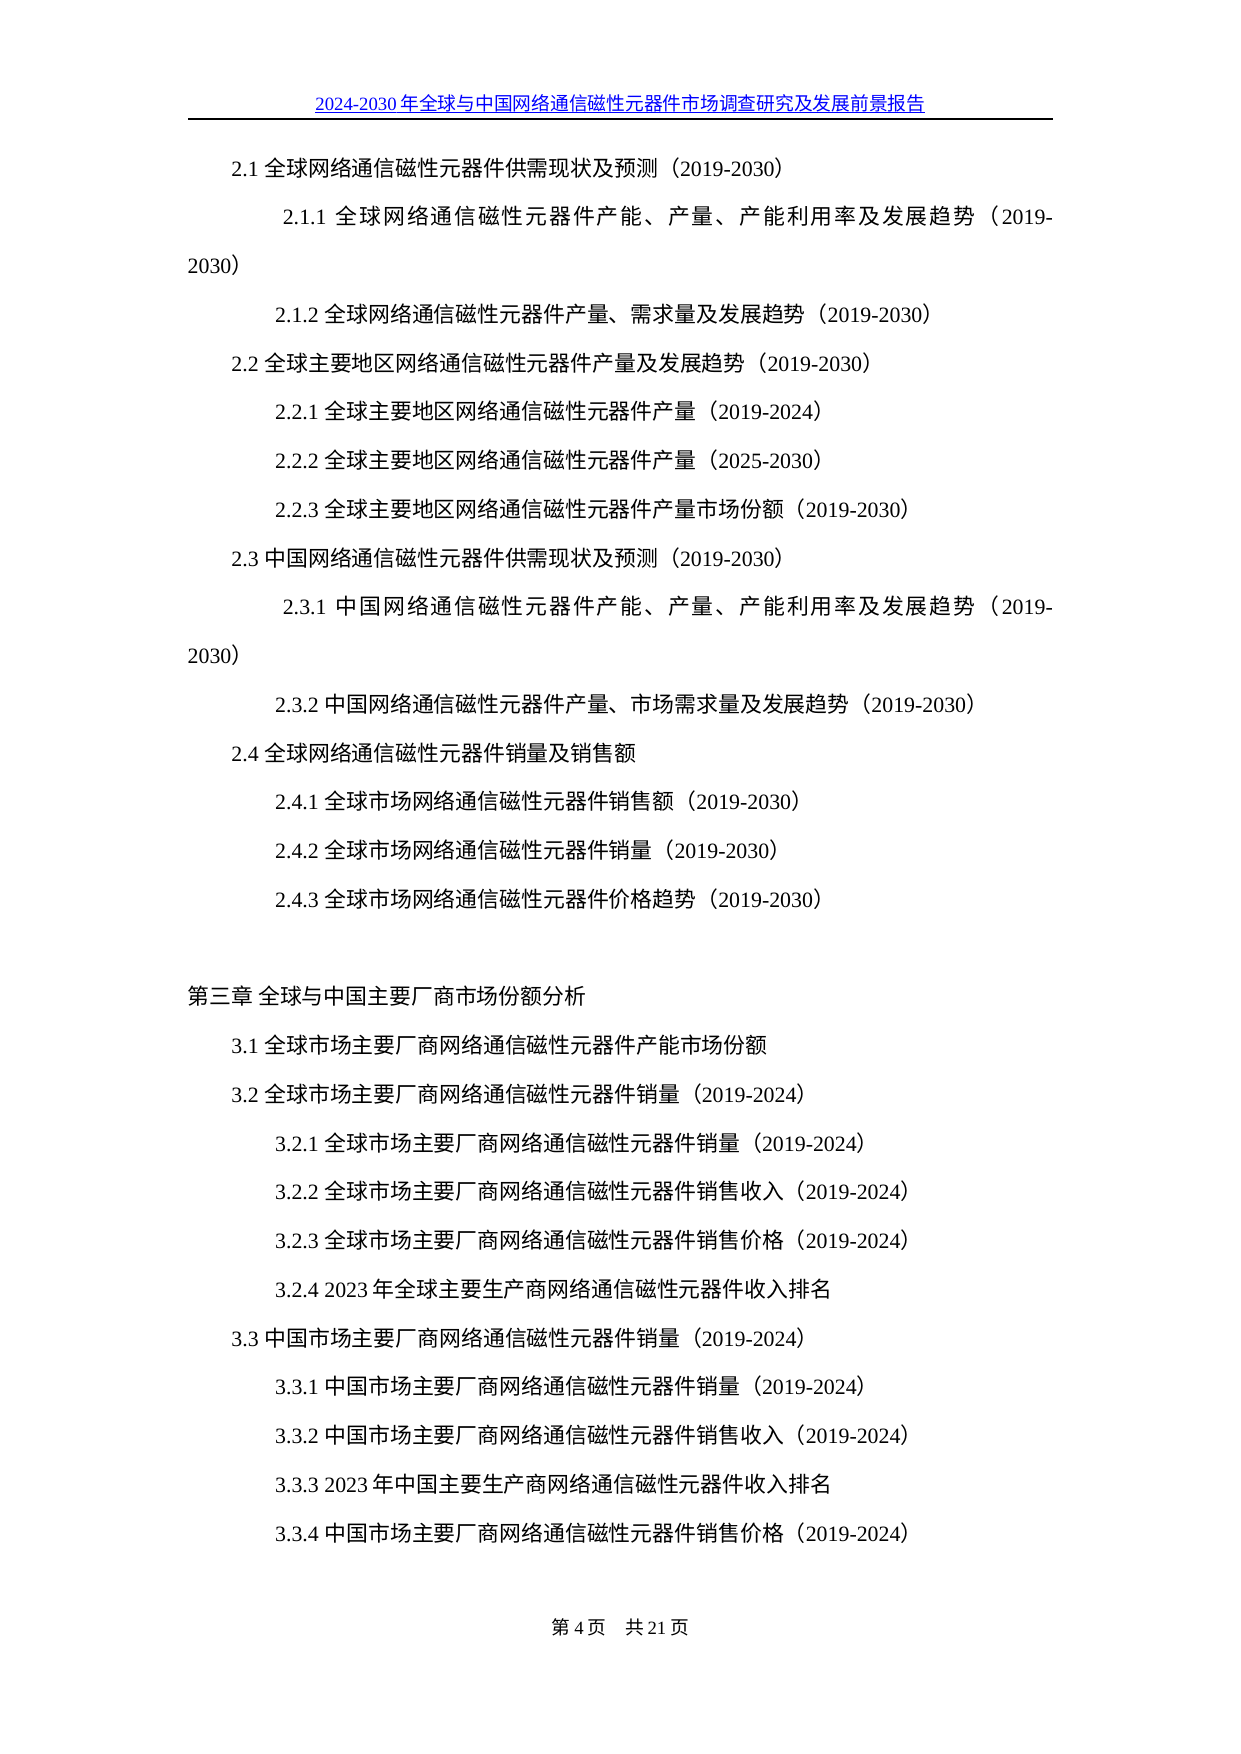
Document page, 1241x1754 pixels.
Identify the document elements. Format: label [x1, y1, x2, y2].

text [187, 150, 1053, 1548]
